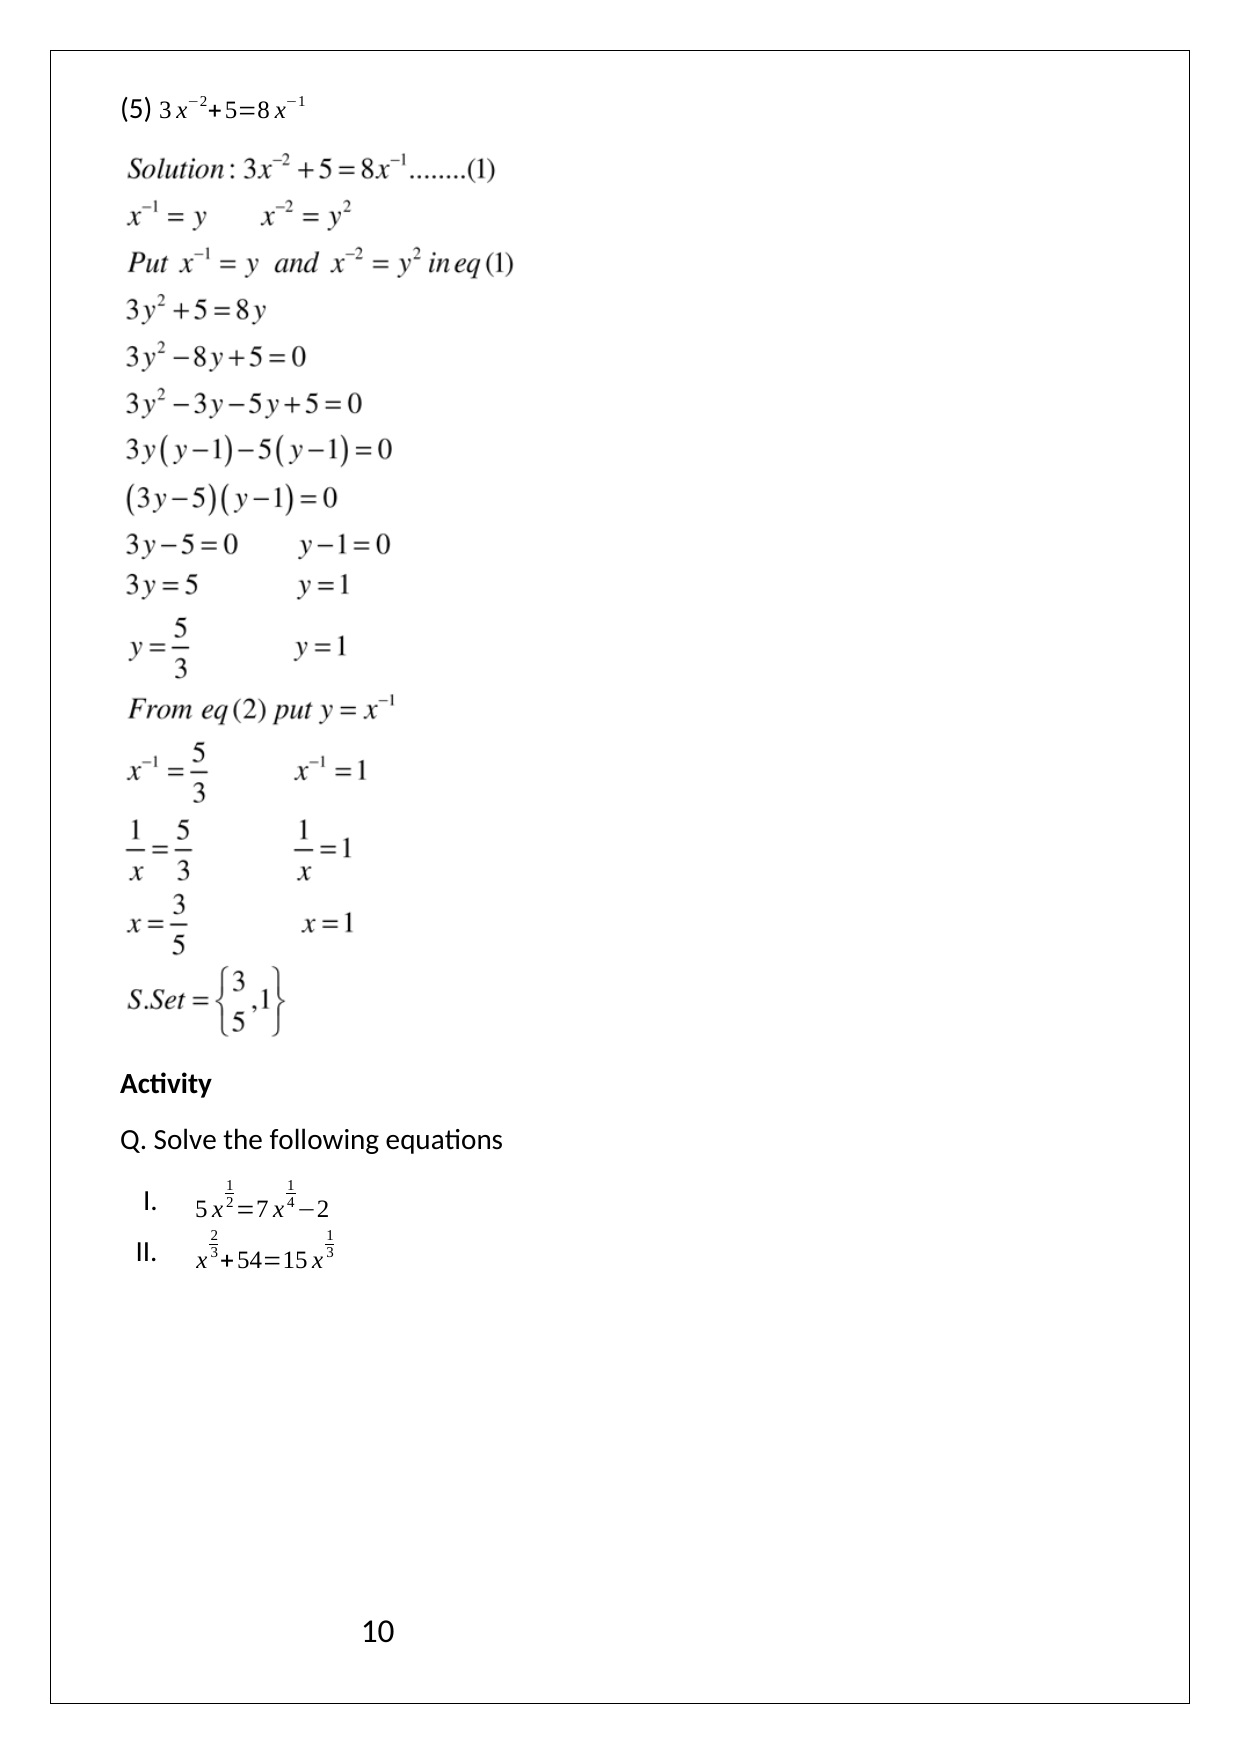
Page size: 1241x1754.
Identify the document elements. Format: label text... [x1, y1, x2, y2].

text (5) [120, 90, 1120, 126]
picture [120, 145, 530, 1047]
text Q. Solve the following equations [120, 1121, 1120, 1156]
text Activity [120, 1066, 1120, 1101]
